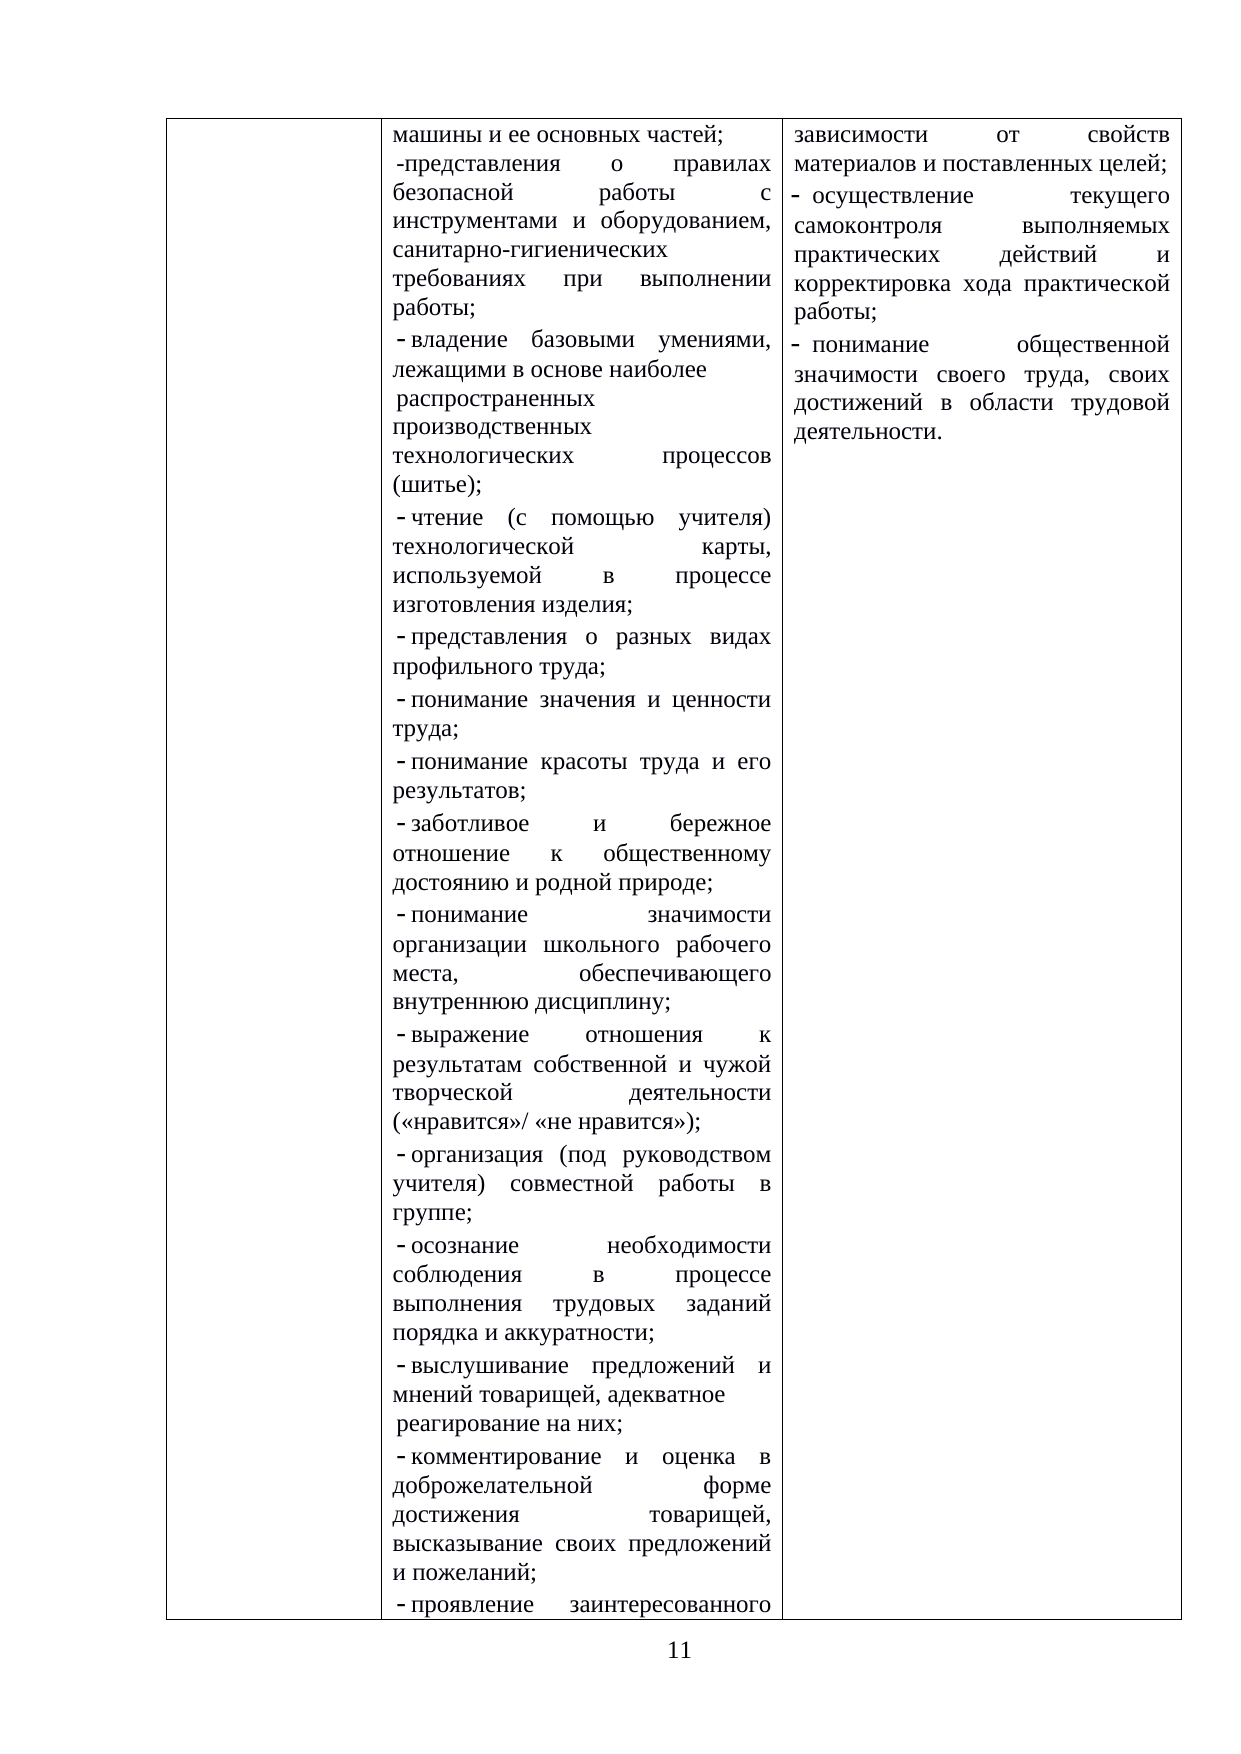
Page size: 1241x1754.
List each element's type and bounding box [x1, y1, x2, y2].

table_cell [167, 119, 381, 1619]
table_cell [382, 119, 782, 1619]
table_cell [783, 119, 1181, 1619]
